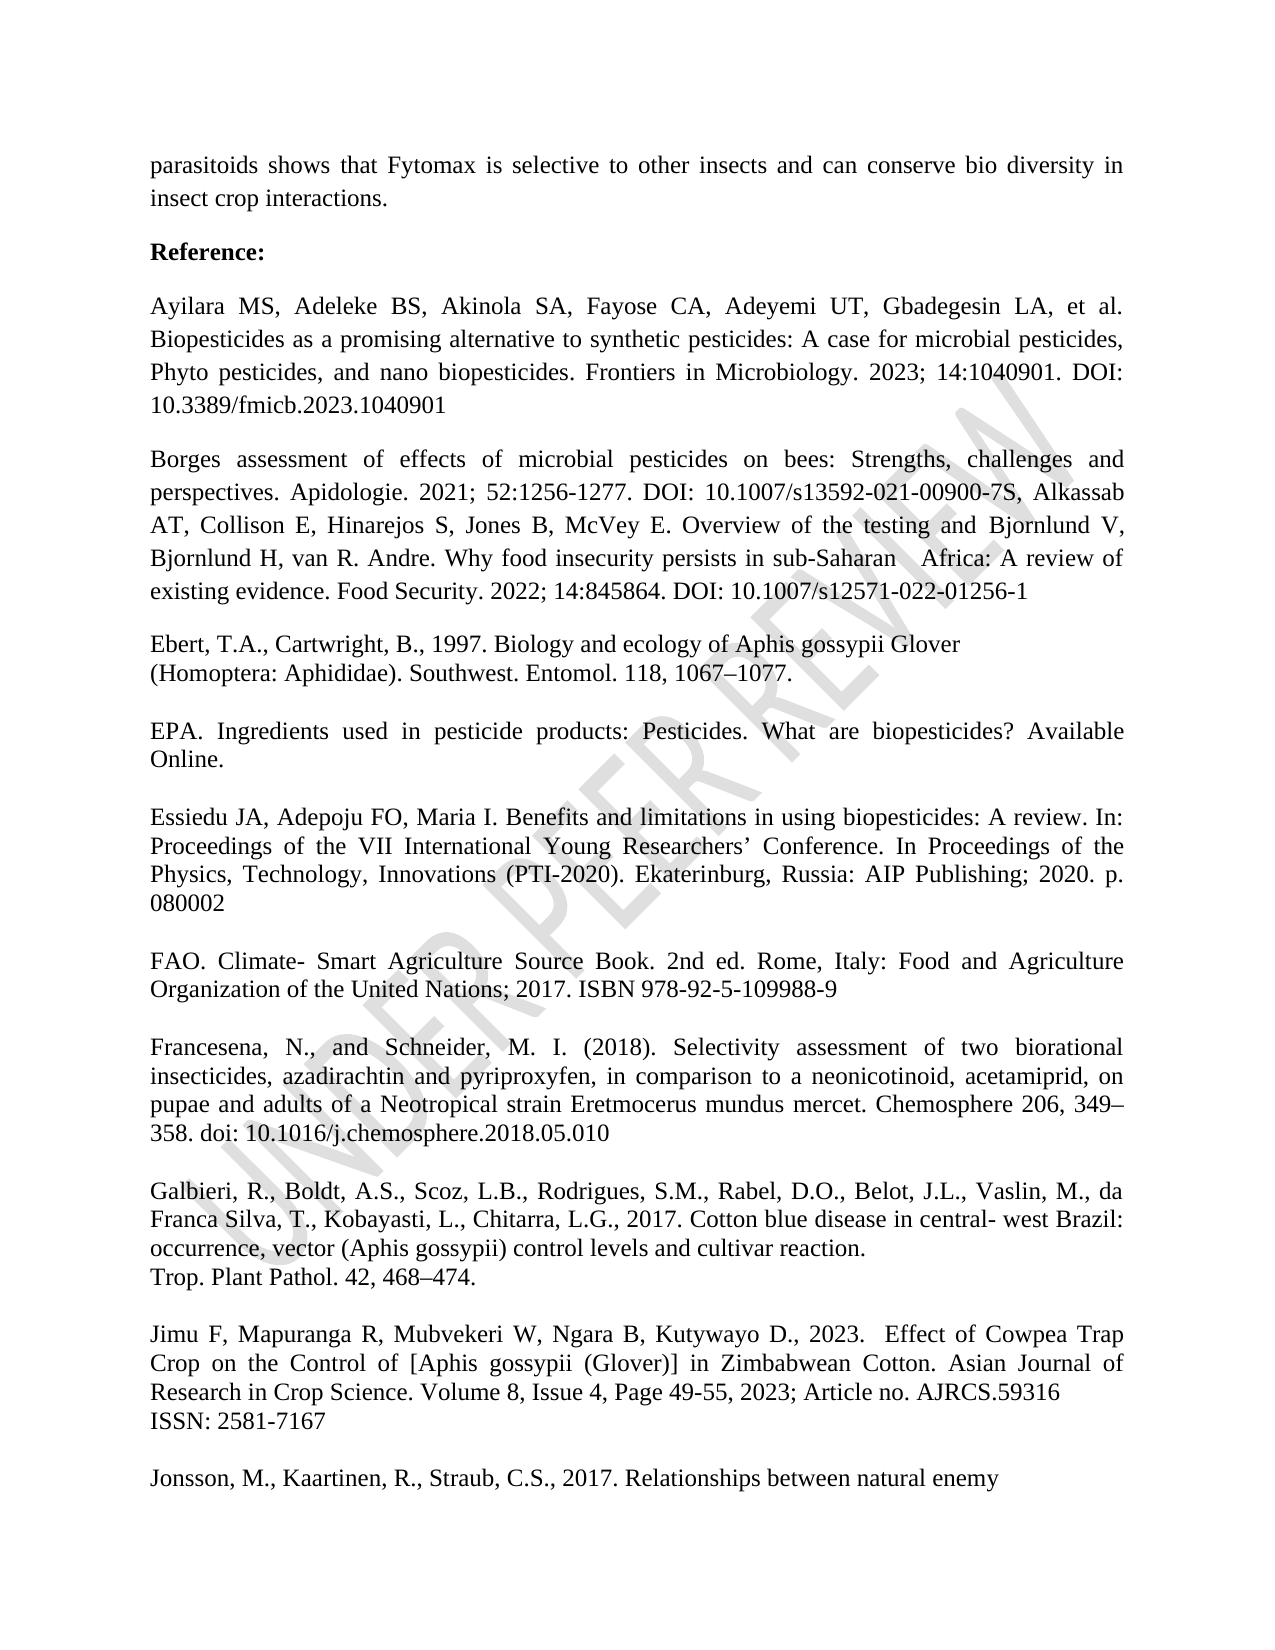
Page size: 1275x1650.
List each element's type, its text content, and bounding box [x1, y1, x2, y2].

text Reference: [150, 237, 1125, 266]
text Jimu F, Mapuranga R, Mubvekeri W, Ngara B, Kutywayo D., 2023. Effect of Cowpea Trap Crop on the Control of [Aphis gossypii (Glover)] in Zimbabwean Cotton. Asian Journal of Research in Crop Science. Volume 8, Issue 4, Page 49-55, 2023; Article no. AJRCS.59316 [150, 1319, 1125, 1406]
text Jonsson, M., Kaartinen, R., Straub, C.S., 2017. Relationships between natural enemy [150, 1463, 1125, 1492]
text Francesena, N., and Schneider, M. I. (2018). Selectivity assessment of two biorational insecticides, azadirachtin and pyriproxyfen, in comparison to a neonicotinoid, acetamiprid, on pupae and adults of a Neotropical strain Eretmocerus mundus mercet. Chemosphere 206, 349–358. doi: 10.1016/j.chemosphere.2018.05.010 [150, 1032, 1125, 1147]
text Galbieri, R., Boldt, A.S., Scoz, L.B., Rodrigues, S.M., Rabel, D.O., Belot, J.L., Vaslin, M., da Franca Silva, T., Kobayasti, L., Chitarra, L.G., 2017. Cotton blue disease in central- west Brazil: occurrence, vector (Aphis gossypii) control levels and cultivar reaction. [150, 1176, 1125, 1262]
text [150, 150, 1125, 212]
text Borges assessment of effects of microbial pesticides on bees: Strengths, challenges and perspectives. Apidologie. 2021; 52:1256-1277. DOI: 10.1007/s13592-021-00900-7S, Alkassab AT, Collison E, Hinarejos S, Jones B, McVey E. Overview of the testing and Bjornlund V, Bjornlund H, van R. Andre. Why food insecurity persists in sub-Saharan Africa: A review of existing evidence. Food Security. 2022; 14:845864. DOI: 10.1007/s12571-022-01256-1 [150, 444, 1125, 604]
text Ebert, T.A., Cartwright, B., 1997. Biology and ecology of Aphis gossypii Glover [150, 629, 1125, 658]
text Essiedu JA, Adepoju FO, Maria I. Benefits and limitations in using biopesticides: A review. In: Proceedings of the VII International Young Researchers’ Conference. In Proceedings of the Physics, Technology, Innovations (PTI-2020). Ekaterinburg, Russia: AIP Publishing; 2020. p. 080002 [150, 802, 1125, 917]
text Ayilara MS, Adeleke BS, Akinola SA, Fayose CA, Adeyemi UT, Gbadegesin LA, et al. Biopesticides as a promising alternative to synthetic pesticides: A case for microbial pesticides, Phyto pesticides, and nano biopesticides. Frontiers in Microbiology. 2023; 14:1040901. DOI: 10.3389/fmicb.2023.1040901 [150, 291, 1125, 418]
text Trop. Plant Pathol. 42, 468–474. [150, 1262, 1125, 1291]
text ISSN: 2581-7167 [150, 1406, 1125, 1434]
text (Homoptera: Aphididae). Southwest. Entomol. 118, 1067–1077. [150, 658, 1125, 687]
text EPA. Ingredients used in pesticide products: Pesticides. What are biopesticides? Available Online. [150, 716, 1125, 773]
text FAO. Climate- Smart Agriculture Source Book. 2nd ed. Rome, Italy: Food and Agriculture Organization of the United Nations; 2017. ISBN 978-92-5-109988-9 [150, 946, 1125, 1003]
